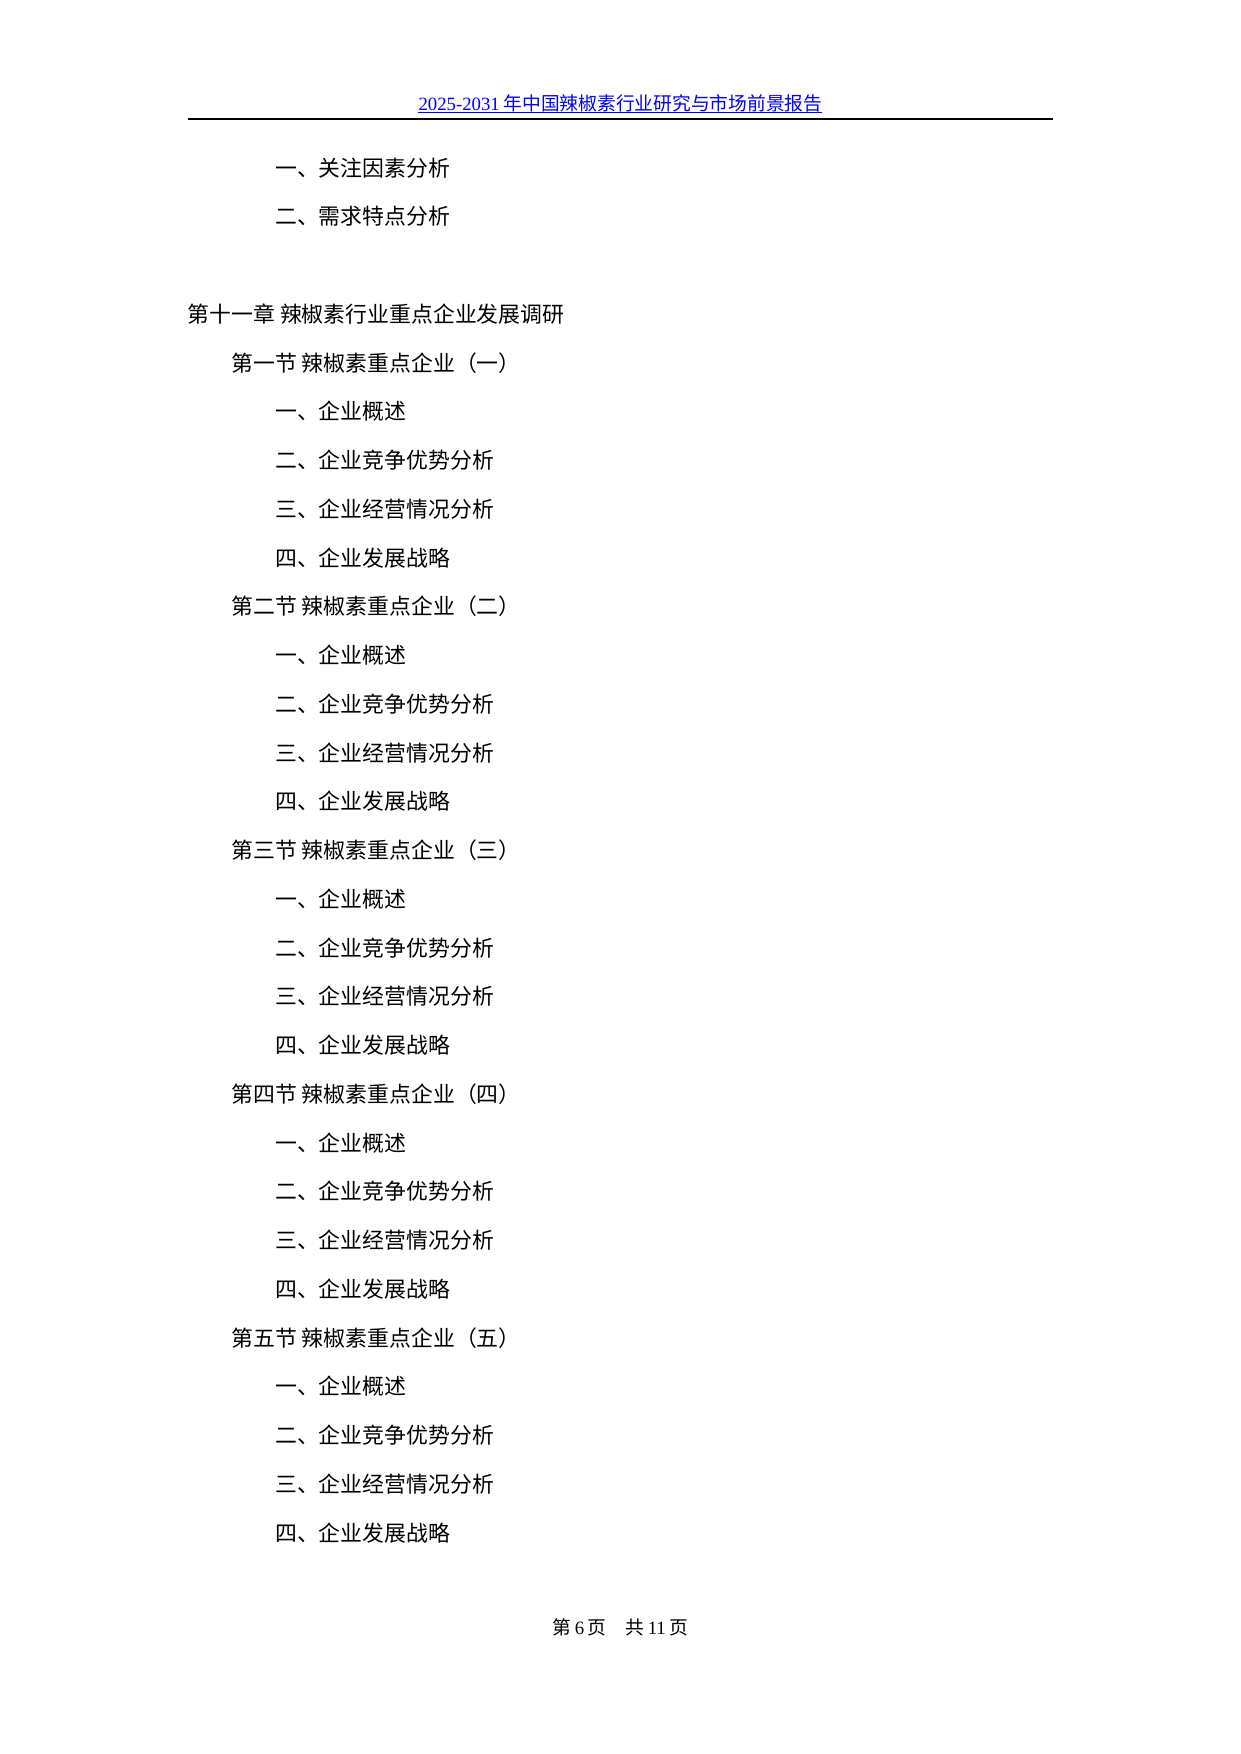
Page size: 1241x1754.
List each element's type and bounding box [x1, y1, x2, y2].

text [187, 150, 1053, 1548]
